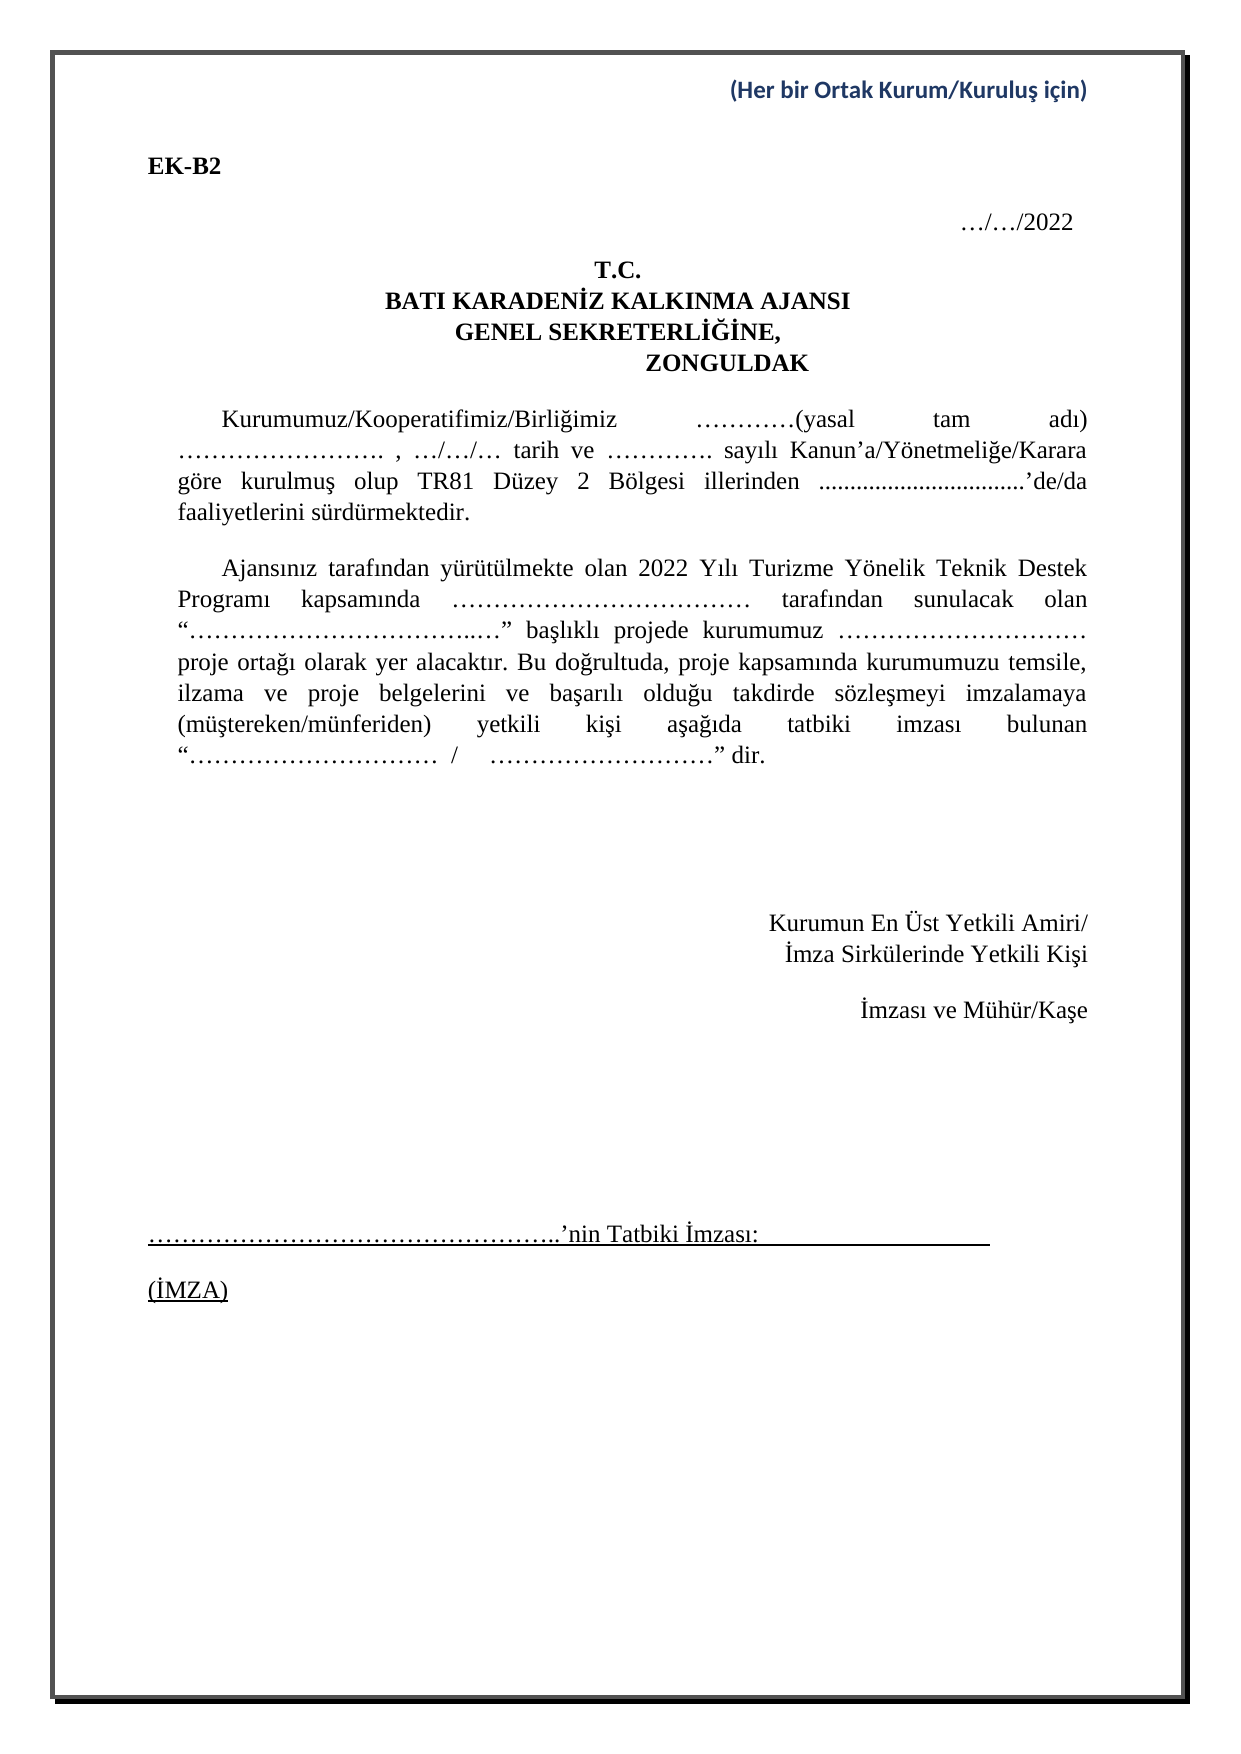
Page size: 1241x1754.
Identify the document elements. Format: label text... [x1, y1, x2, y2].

text İmza Sirkülerinde Yetkili Kişi [148, 939, 1088, 968]
text Ajansınız tarafından yürütülmekte olan 2022 Yılı Turizme Yönelik Teknik Destek Programı kapsamında ……………………………… tarafından sunulacak olan “……………………………..…” başlıklı projede kurumumuz ………………………… proje ortağı olarak yer alacaktır. Bu doğrultuda, proje kapsamında kurumumuzu temsile, ilzama ve proje belgelerini ve başarılı olduğu takdirde sözleşmeyi imzalamaya (müştereken/münferiden) yetkili kişi aşağıda tatbiki imzası bulunan “………………………… / ………………………” dir. [177, 553, 1088, 768]
text …/…/2022 [959, 207, 1088, 236]
text GENEL SEKRETERLİĞİNE, [148, 317, 1088, 346]
text ZONGULDAK [148, 348, 1088, 377]
text Kurumun En Üst Yetkili Amiri/ [148, 908, 1088, 937]
text BATI KARADENİZ KALKINMA AJANSI [148, 286, 1088, 315]
text (İMZA) [148, 1275, 1088, 1304]
text Kurumumuz/Kooperatifimiz/Birliğimiz …………(yasal tam adı)……………………. , …/…/… tarih ve …………. sayılı Kanun’a/Yönetmeliğe/Karara göre kurulmuş olup TR81 Düzey 2 Bölgesi illerinden .................................’de/da faaliyetlerini sürdürmektedir. [177, 404, 1088, 526]
text …………………………………………..’nin Tatbiki İmzası: [148, 1219, 1088, 1248]
text T.C. [148, 255, 1088, 284]
text EK-B2 [148, 151, 1088, 180]
text İmzası ve Mühür/Kaşe [148, 995, 1088, 1024]
